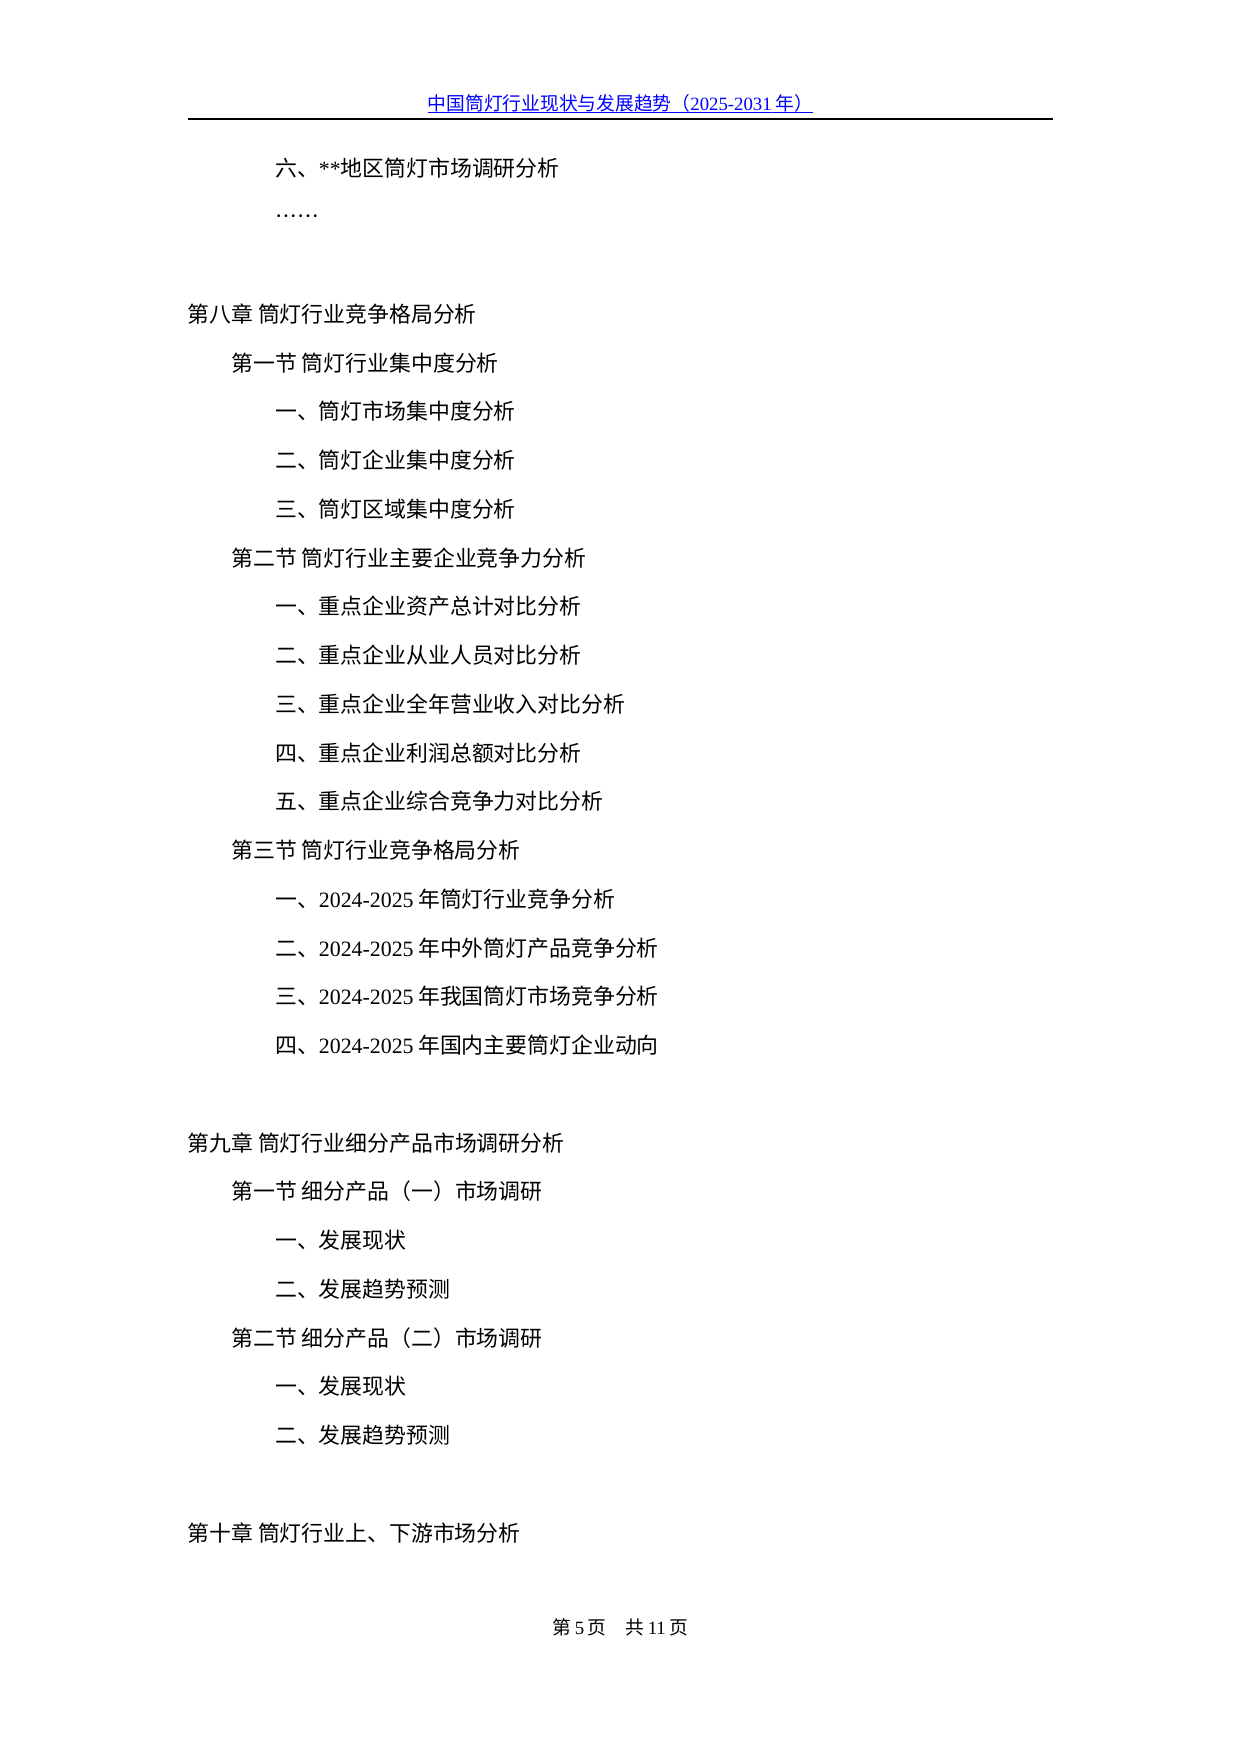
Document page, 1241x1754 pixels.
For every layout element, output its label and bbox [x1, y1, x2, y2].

text [187, 150, 1053, 1548]
